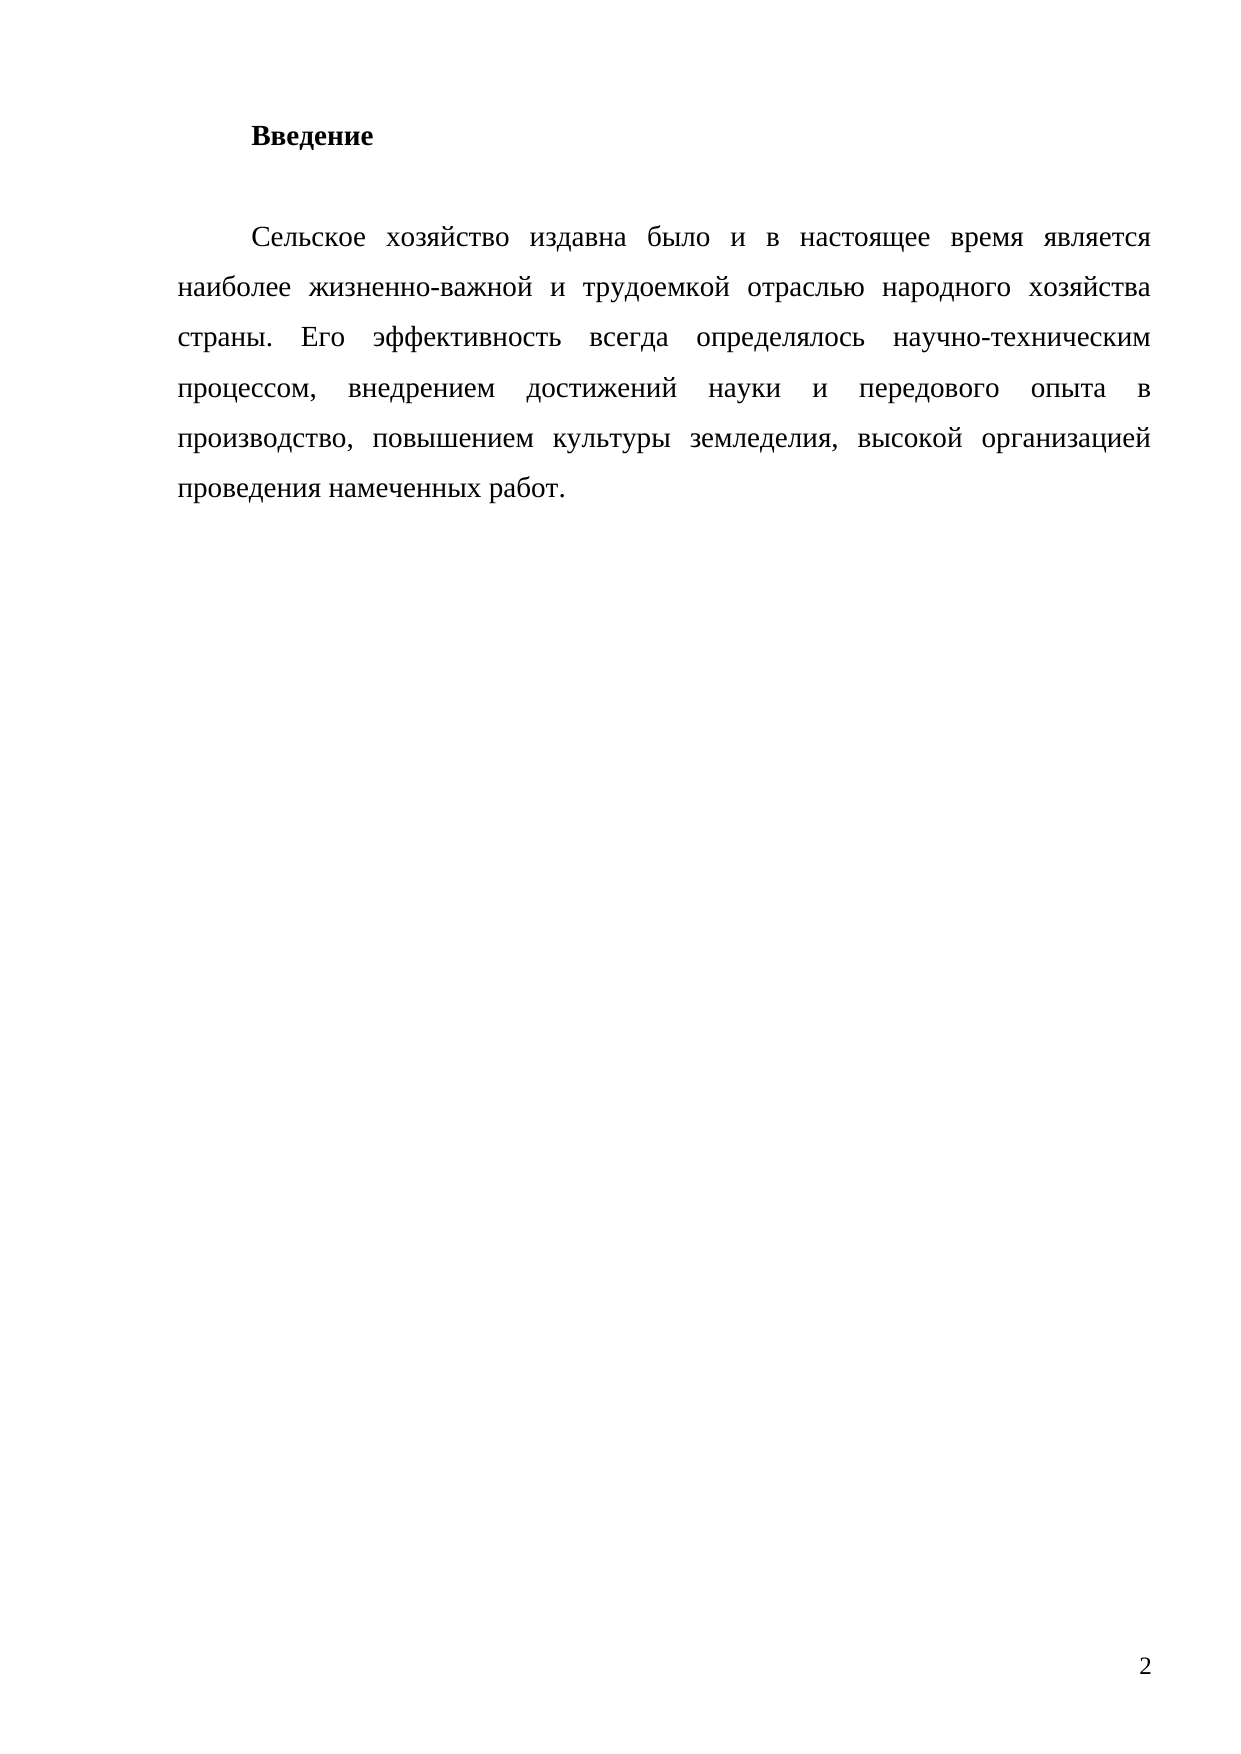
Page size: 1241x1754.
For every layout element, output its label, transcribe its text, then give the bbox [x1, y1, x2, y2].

text Введение [177, 118, 1152, 152]
text Сельское хозяйство издавна было и в настоящее время является наиболее жизненно-важной и трудоемкой отраслью народного хозяйства страны. Его эффективность всегда определялось научно-техническим процессом, внедрением достижений науки и передового опыта в производство, повышением культуры земледелия, высокой организацией проведения намеченных работ. [177, 219, 1152, 504]
